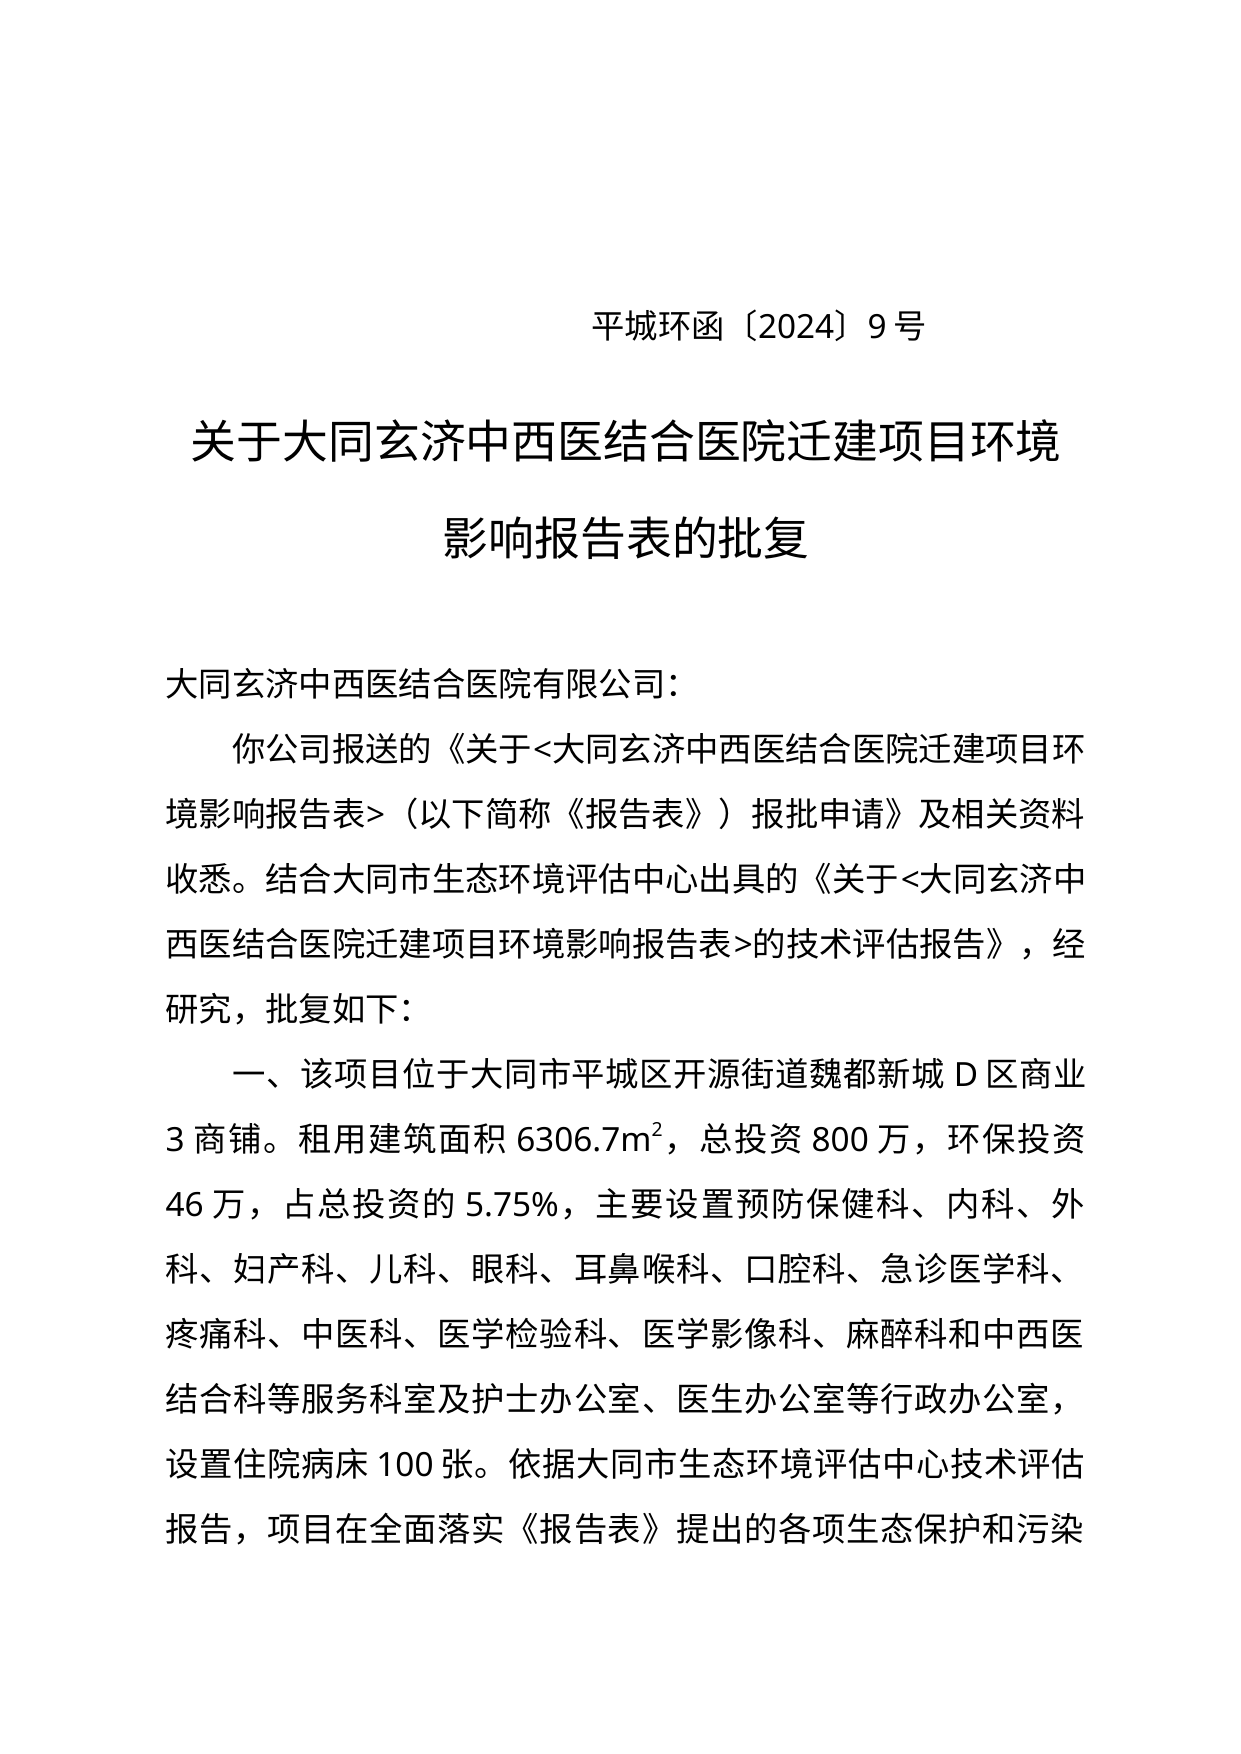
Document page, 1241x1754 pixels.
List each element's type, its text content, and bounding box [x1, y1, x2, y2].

text 平城环函〔2024〕9号 [165, 292, 1087, 357]
text 你公司报送的《关于<大同玄济中西医结合医院迁建项目环境影响报告表>（以下简称《报告表》）报批申请》及相关资料收悉。结合大同市生态环境评估中心出具的《关于<大同玄济中西医结合医院迁建项目环境影响报告表>的技术评估报告》，经研究，批复如下： [165, 714, 1087, 1039]
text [165, 1039, 1087, 1559]
text 影响报告表的批复 [165, 487, 1087, 584]
text 关于大同玄济中西医结合医院迁建项目环境 [165, 389, 1087, 487]
text 大同玄济中西医结合医院有限公司： [165, 649, 1087, 714]
